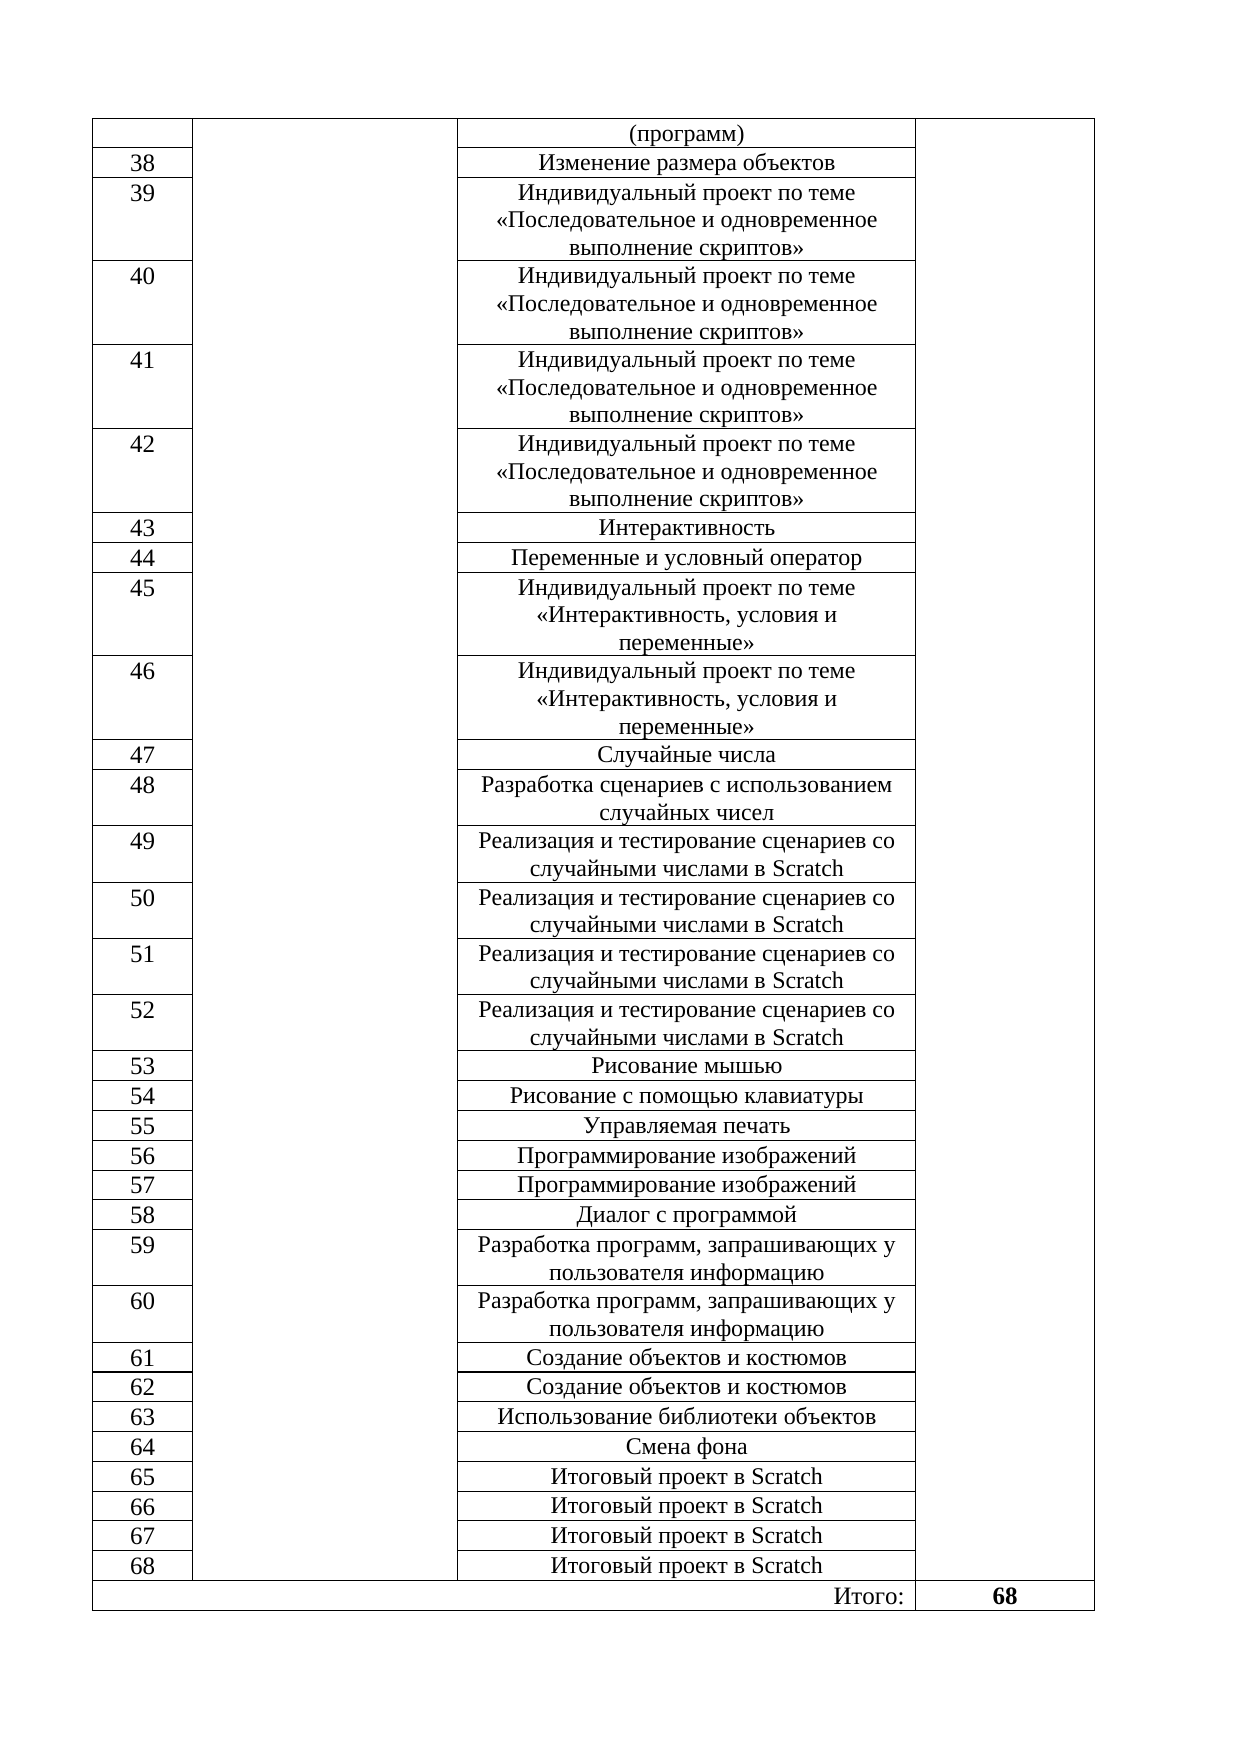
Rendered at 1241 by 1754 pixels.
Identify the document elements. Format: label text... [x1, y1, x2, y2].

table_cell 54 [93, 1081, 192, 1110]
table_cell 61 [93, 1343, 192, 1371]
table_cell 45 [93, 573, 192, 655]
table_cell 37 [93, 119, 192, 147]
table_cell Реализация и тестирование сценариев со случайными числами в Scratch [458, 939, 915, 994]
table_cell 52 [93, 995, 192, 1050]
table_cell 47 [93, 740, 192, 769]
table_cell 65 [93, 1462, 192, 1491]
table_cell Реализация и тестирование сценариев со случайными числами в Scratch [458, 995, 915, 1050]
table_cell 48 [93, 770, 192, 825]
table_cell Переменные и условный оператор [458, 543, 915, 572]
table_cell Программирование изображений [458, 1141, 915, 1169]
table_cell 39 [93, 178, 192, 260]
table_cell 46 [93, 656, 192, 739]
table_cell 64 [93, 1432, 192, 1461]
table_cell Случайные числа [458, 740, 915, 769]
table_cell Итоговый проект в Scratch [458, 1462, 915, 1491]
table_cell Интерактивность [458, 513, 915, 542]
table_cell Итоговый проект в Scratch [458, 1492, 915, 1520]
table_cell 51 [93, 939, 192, 994]
table_cell Управляемая печать [458, 1111, 915, 1140]
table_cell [458, 119, 915, 147]
table_cell Использование библиотеки объектов [458, 1402, 915, 1431]
table_cell 40 [93, 261, 192, 344]
table_cell 63 [93, 1402, 192, 1431]
table_cell Рисование мышью [458, 1051, 915, 1080]
table_cell Реализация и тестирование сценариев со случайными числами в Scratch [458, 826, 915, 882]
table_cell Диалог с программой [458, 1200, 915, 1229]
table_cell 49 [93, 826, 192, 882]
table_cell 58 [93, 1200, 192, 1229]
table_cell 57 [93, 1171, 192, 1199]
table_cell Разработка программ, запрашивающих у пользователя информацию [458, 1230, 915, 1285]
table_cell 44 [93, 543, 192, 572]
table_cell Индивидуальный проект по теме «Последовательное и одновременное выполнение скриптов» [458, 261, 915, 344]
table_cell 43 [93, 513, 192, 542]
table_cell Разработка сценариев с использованием случайных чисел [458, 770, 915, 825]
table_cell Создание объектов и костюмов [458, 1373, 915, 1401]
table_cell 66 [93, 1492, 192, 1520]
table_cell 42 [93, 429, 192, 512]
table_cell Индивидуальный проект по теме «Последовательное и одновременное выполнение скриптов» [458, 429, 915, 512]
table_cell Индивидуальный проект по теме «Последовательное и одновременное выполнение скриптов» [458, 178, 915, 260]
table_cell 60 [93, 1286, 192, 1342]
table_cell Разработка программ, запрашивающих у пользователя информацию [458, 1286, 915, 1342]
table_cell Реализация и тестирование сценариев со случайными числами в Scratch [458, 883, 915, 938]
table_cell 56 [93, 1141, 192, 1169]
table_cell Создание объектов и костюмов [458, 1343, 915, 1371]
table_cell Рисование с помощью клавиатуры [458, 1081, 915, 1110]
table_cell Смена фона [458, 1432, 915, 1461]
table_cell Итоговый проект в Scratch [458, 1551, 915, 1580]
table_cell 55 [93, 1111, 192, 1140]
table_cell 59 [93, 1230, 192, 1285]
table_cell Итоговый проект в Scratch [458, 1521, 915, 1550]
table_cell Изменение размера объектов [458, 148, 915, 177]
table_cell Индивидуальный проект по теме «Последовательное и одновременное выполнение скриптов» [458, 345, 915, 428]
table_cell Итого: [93, 1581, 915, 1610]
table_cell 53 [93, 1051, 192, 1080]
table_cell Индивидуальный проект по теме «Интерактивность, условия и переменные» [458, 656, 915, 739]
table_cell Программирование изображений [458, 1171, 915, 1199]
table_cell 41 [93, 345, 192, 428]
table_cell 38 [93, 148, 192, 177]
table_cell Индивидуальный проект по теме «Интерактивность, условия и переменные» [458, 573, 915, 655]
table_cell 50 [93, 883, 192, 938]
table_cell 62 [93, 1373, 192, 1401]
table_cell 68 [93, 1551, 192, 1580]
table_cell 67 [93, 1521, 192, 1550]
table_cell 68 [916, 1581, 1094, 1610]
